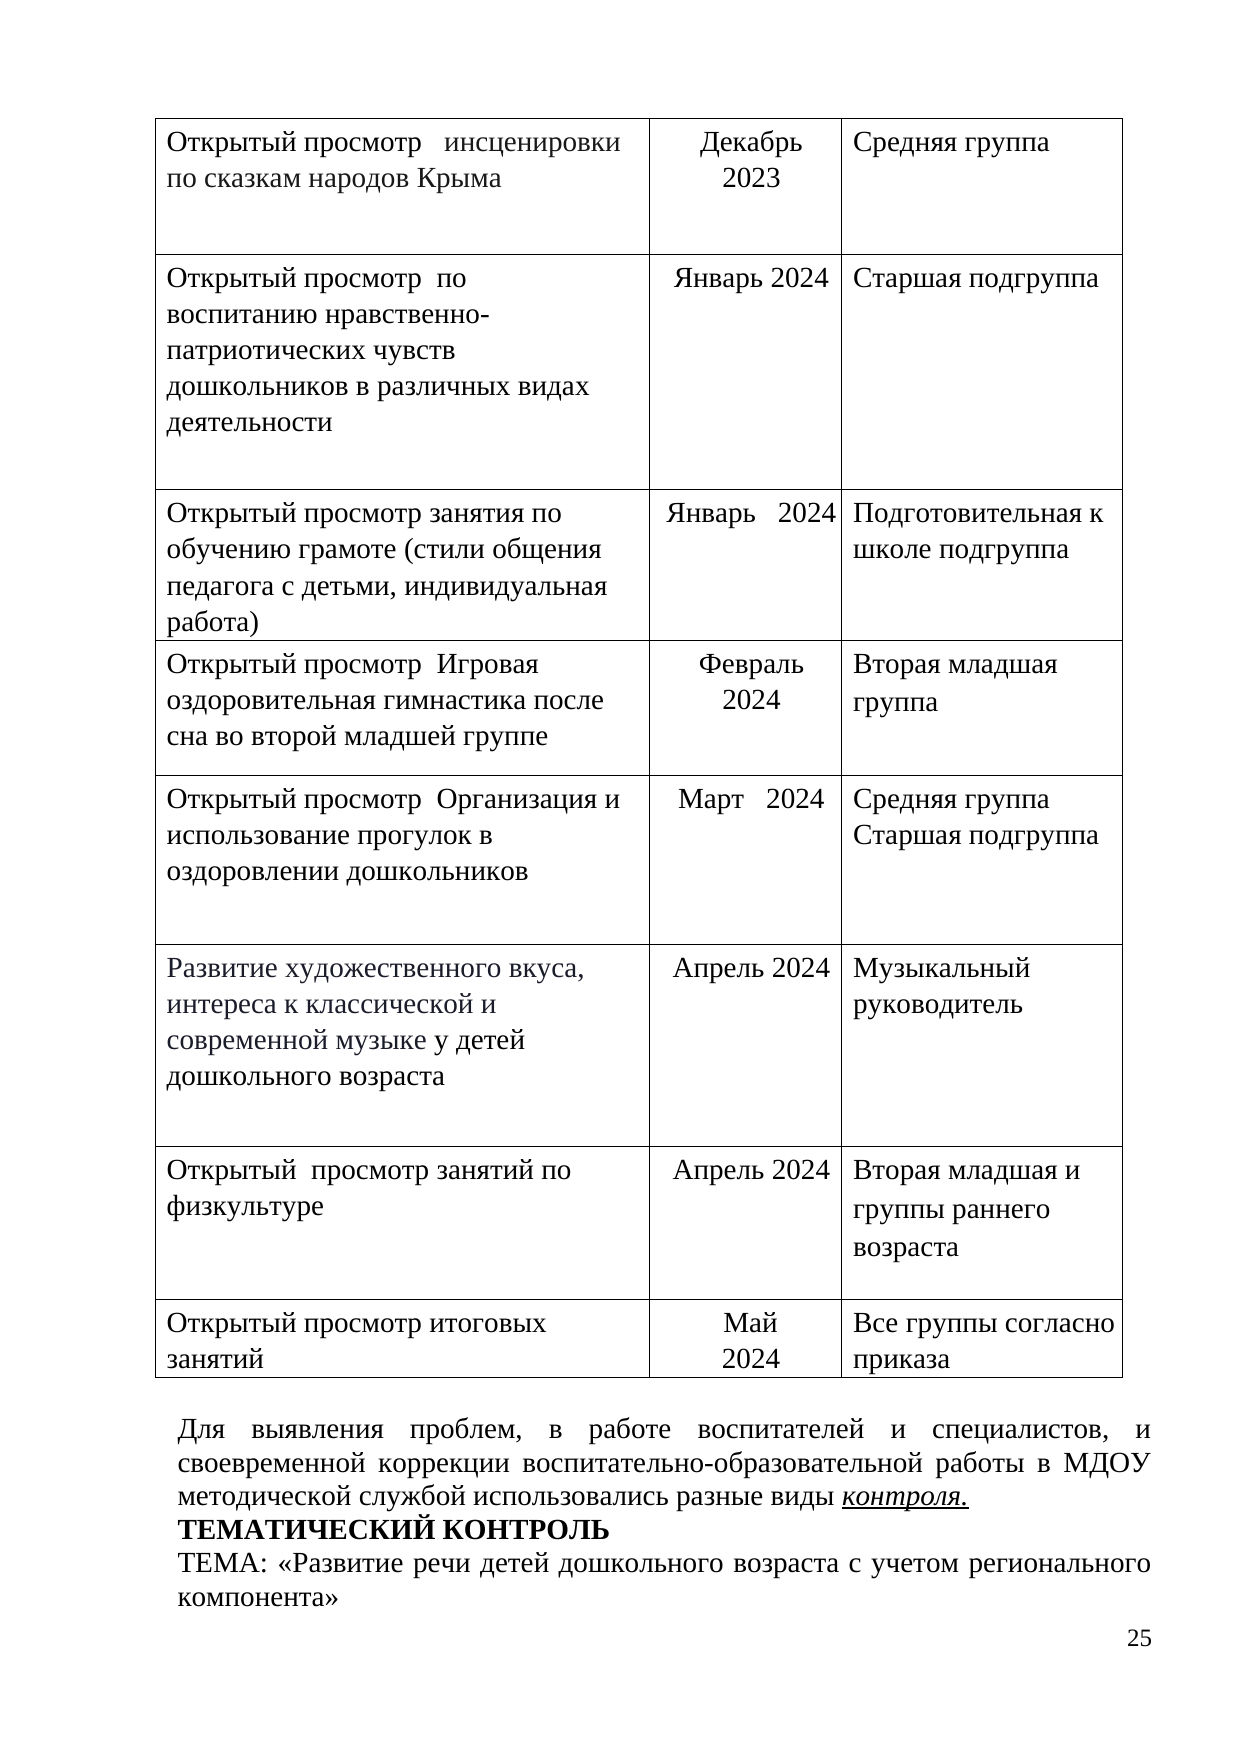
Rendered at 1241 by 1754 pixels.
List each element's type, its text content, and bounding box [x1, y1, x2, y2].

text ТЕМА: «Развитие речи детей дошкольного возраста с учетом регионального компонента» [177, 1545, 1152, 1612]
table_cell Вторая младшая группа [842, 641, 1122, 775]
table_cell Открытый просмотр занятий по физкультуре [156, 1147, 649, 1299]
table_cell Вторая младшая и группы раннего возраста [842, 1147, 1122, 1299]
text ТЕМАТИЧЕСКИЙ КОНТРОЛЬ [177, 1512, 1152, 1545]
table_cell Музыкальный руководитель [842, 945, 1122, 1146]
table_cell Открытый просмотр итоговых занятий [156, 1300, 649, 1377]
table_cell Старшая подгруппа [842, 255, 1122, 489]
table_cell Все группы согласно приказа [842, 1300, 1122, 1377]
table_cell Открытый просмотр Игровая оздоровительная гимнастика после сна во второй младшей группе [156, 641, 649, 775]
table_cell Апрель 2024 [650, 945, 841, 1146]
table_cell Развитие художественного вкуса, интереса к классической и современной музыке у детей дошкольного возраста [156, 945, 649, 1146]
table_cell Май 2024 [650, 1300, 841, 1377]
table_cell Январь 2024 [650, 255, 841, 489]
table_cell Открытый просмотр занятия по обучению грамоте (стили общения педагога с детьми, индивидуальная работа) [156, 490, 649, 640]
table_cell Средняя группа Старшая подгруппа [842, 776, 1122, 943]
table_header Средняя группа [842, 119, 1122, 253]
table_cell Январь 2024 [650, 490, 841, 640]
table_cell Подготовительная к школе подгруппа [842, 490, 1122, 640]
table_cell Март 2024 [650, 776, 841, 943]
table_cell Открытый просмотр Организация и использование прогулок в оздоровлении дошкольников [156, 776, 649, 943]
table_cell Открытый просмотр по воспитанию нравственно-патриотических чувств дошкольников в различных видах деятельности [156, 255, 649, 489]
table_cell Февраль 2024 [650, 641, 841, 775]
text Для выявления проблем, в работе воспитателей и специалистов, и своевременной коррекции воспитательно-образовательной работы в МДОУ методической службой использовались разные виды контроля. [177, 1378, 1152, 1512]
table_header Открытый просмотр инсценировки по сказкам народов Крыма [156, 119, 649, 253]
table_header Декабрь 2023 [650, 119, 841, 253]
table_cell Апрель 2024 [650, 1147, 841, 1299]
